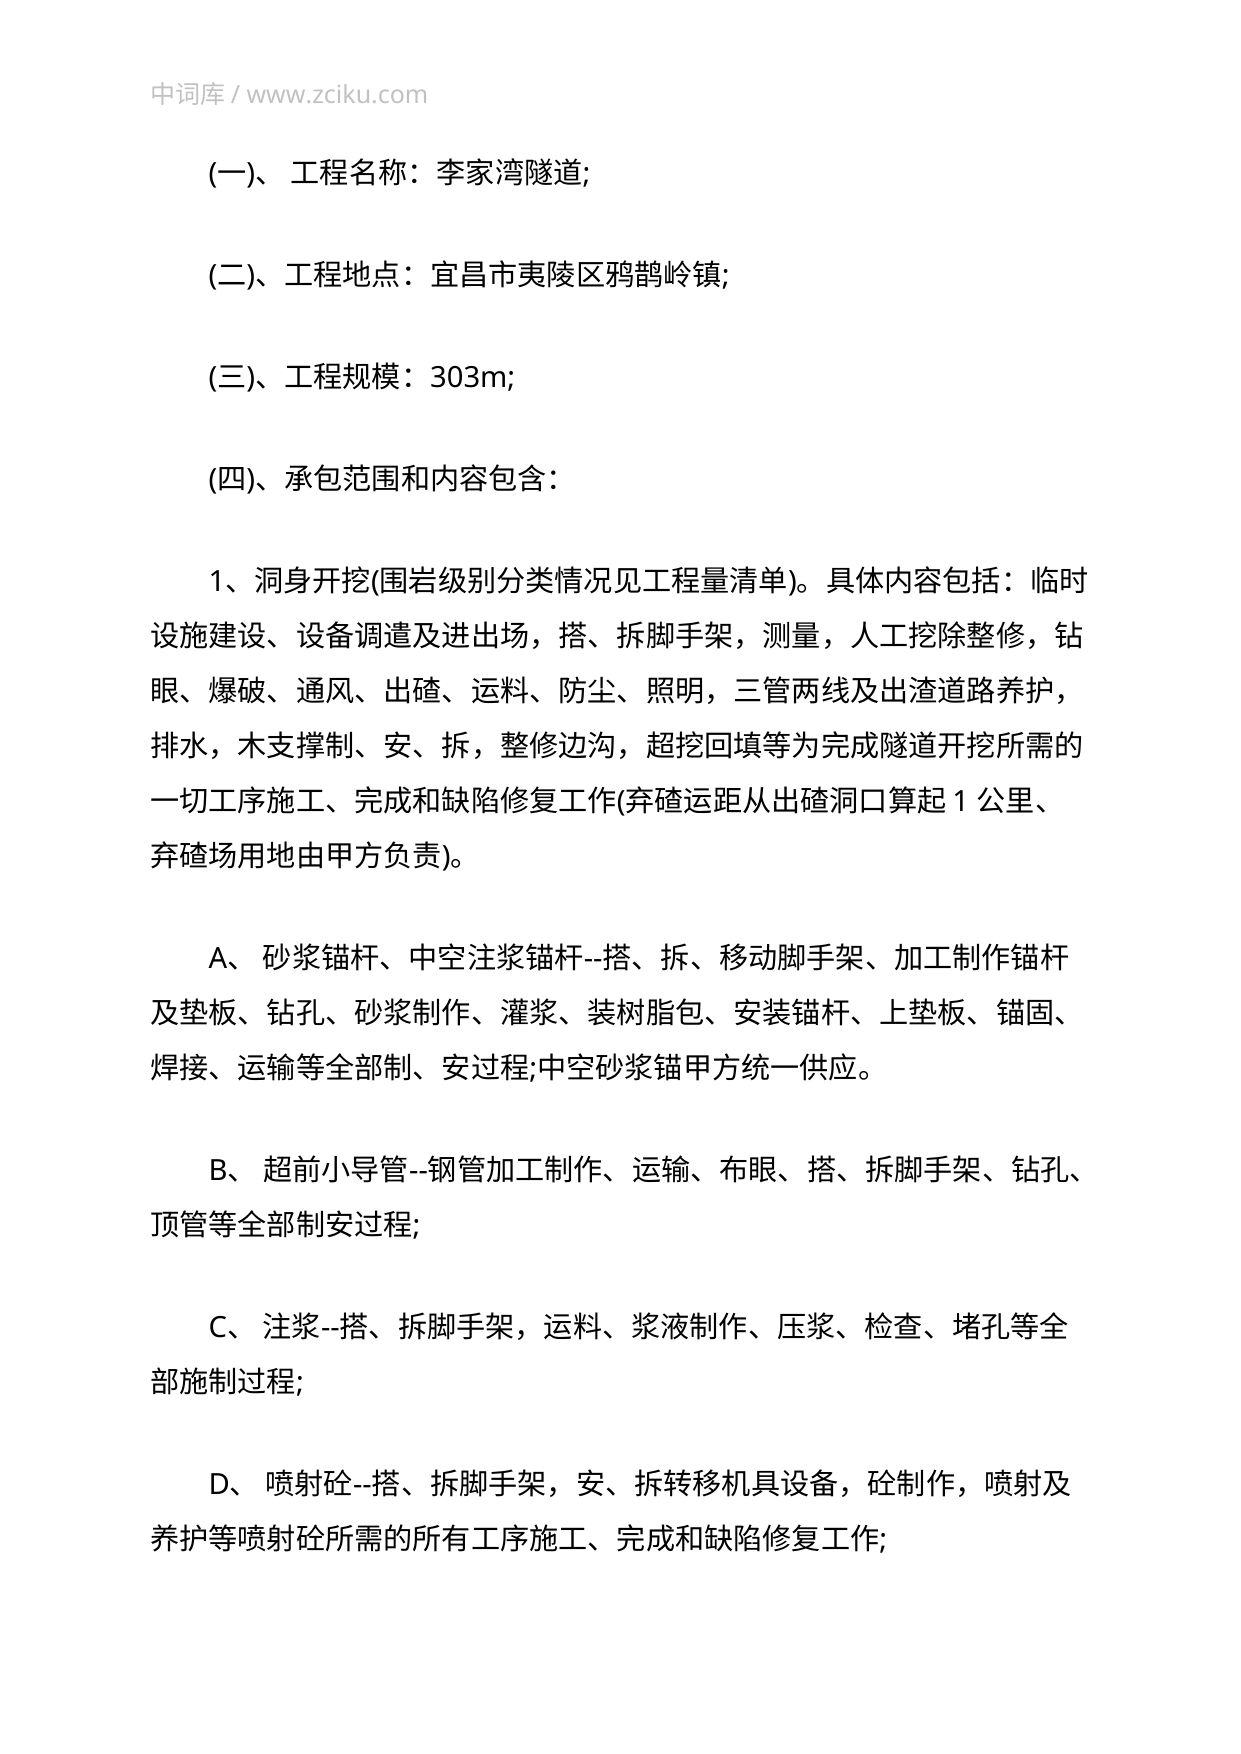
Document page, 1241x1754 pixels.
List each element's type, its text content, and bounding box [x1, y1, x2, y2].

text (一)、 工程名称：李家湾隧道; [150, 150, 1090, 192]
text B、 超前小导管--钢管加工制作、运输、布眼、搭、拆脚手架、钻孔、顶管等全部制安过程; [150, 1146, 1090, 1244]
text D、 喷射砼--搭、拆脚手架，安、拆转移机具设备，砼制作，喷射及养护等喷射砼所需的所有工序施工、完成和缺陷修复工作; [150, 1460, 1090, 1558]
text (三)、工程规模：303m; [150, 354, 1090, 396]
text (四)、承包范围和内容包含： [150, 456, 1090, 498]
text 1、洞身开挖(围岩级别分类情况见工程量清单)。具体内容包括：临时设施建设、设备调遣及进出场，搭、拆脚手架，测量，人工挖除整修，钻眼、爆破、通风、出碴、运料、防尘、照明，三管两线及出渣道路养护，排水，木支撑制、安、拆，整修边沟，超挖回填等为完成隧道开挖所需的一切工序施工、完成和缺陷修复工作(弃碴运距从出碴洞口算起1 公里、弃碴场用地由甲方负责)。 [150, 558, 1090, 875]
text C、 注浆--搭、拆脚手架，运料、浆液制作、压浆、检查、堵孔等全部施制过程; [150, 1303, 1090, 1401]
text (二)、工程地点：宜昌市夷陵区鸦鹊岭镇; [150, 252, 1090, 294]
text A、 砂浆锚杆、中空注浆锚杆--搭、拆、移动脚手架、加工制作锚杆及垫板、钻孔、砂浆制作、灌浆、装树脂包、安装锚杆、上垫板、锚固、焊接、运输等全部制、安过程;中空砂浆锚甲方统一供应。 [150, 934, 1090, 1087]
